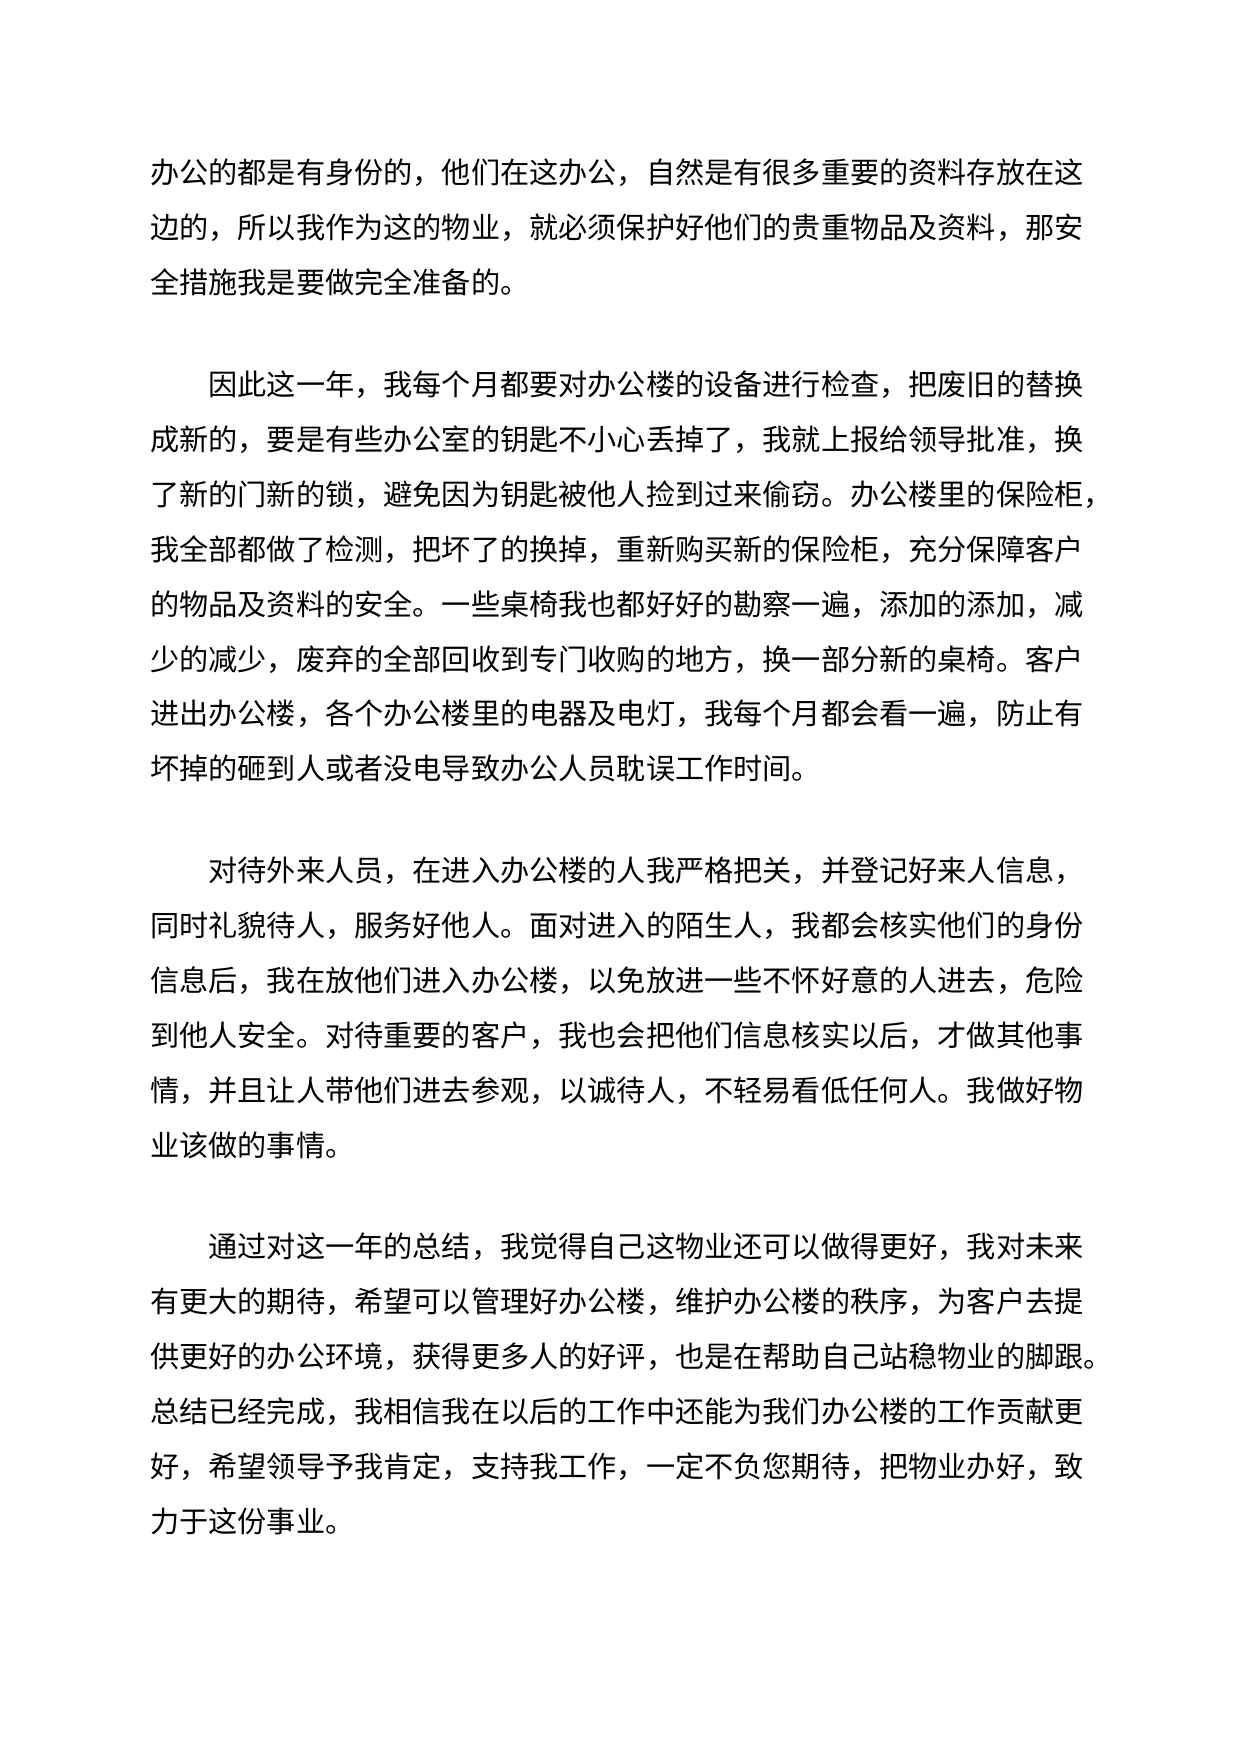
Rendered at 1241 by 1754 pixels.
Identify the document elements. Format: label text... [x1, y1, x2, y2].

text 通过对这一年的总结，我觉得自己这物业还可以做得更好，我对未来有更大的期待，希望可以管理好办公楼，维护办公楼的秩序，为客户去提供更好的办公环境，获得更多人的好评，也是在帮助自己站稳物业的脚跟。总结已经完成，我相信我在以后的工作中还能为我们办公楼的工作贡献更好，希望领导予我肯定，支持我工作，一定不负您期待，把物业办好，致力于这份事业。 [150, 1224, 1090, 1541]
text 因此这一年，我每个月都要对办公楼的设备进行检查，把废旧的替换成新的，要是有些办公室的钥匙不小心丢掉了，我就上报给领导批准，换了新的门新的锁，避免因为钥匙被他人捡到过来偷窃。办公楼里的保险柜，我全部都做了检测，把坏了的换掉，重新购买新的保险柜，充分保障客户的物品及资料的安全。一些桌椅我也都好好的勘察一遍，添加的添加，减少的减少，废弃的全部回收到专门收购的地方，换一部分新的桌椅。客户进出办公楼，各个办公楼里的电器及电灯，我每个月都会看一遍，防止有坏掉的砸到人或者没电导致办公人员耽误工作时间。 [150, 362, 1090, 788]
text 对待外来人员，在进入办公楼的人我严格把关，并登记好来人信息，同时礼貌待人，服务好他人。面对进入的陌生人，我都会核实他们的身份信息后，我在放他们进入办公楼，以免放进一些不怀好意的人进去，危险到他人安全。对待重要的客户，我也会把他们信息核实以后，才做其他事情，并且让人带他们进去参观，以诚待人，不轻易看低任何人。我做好物业该做的事情。 [150, 848, 1090, 1164]
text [150, 150, 1090, 302]
